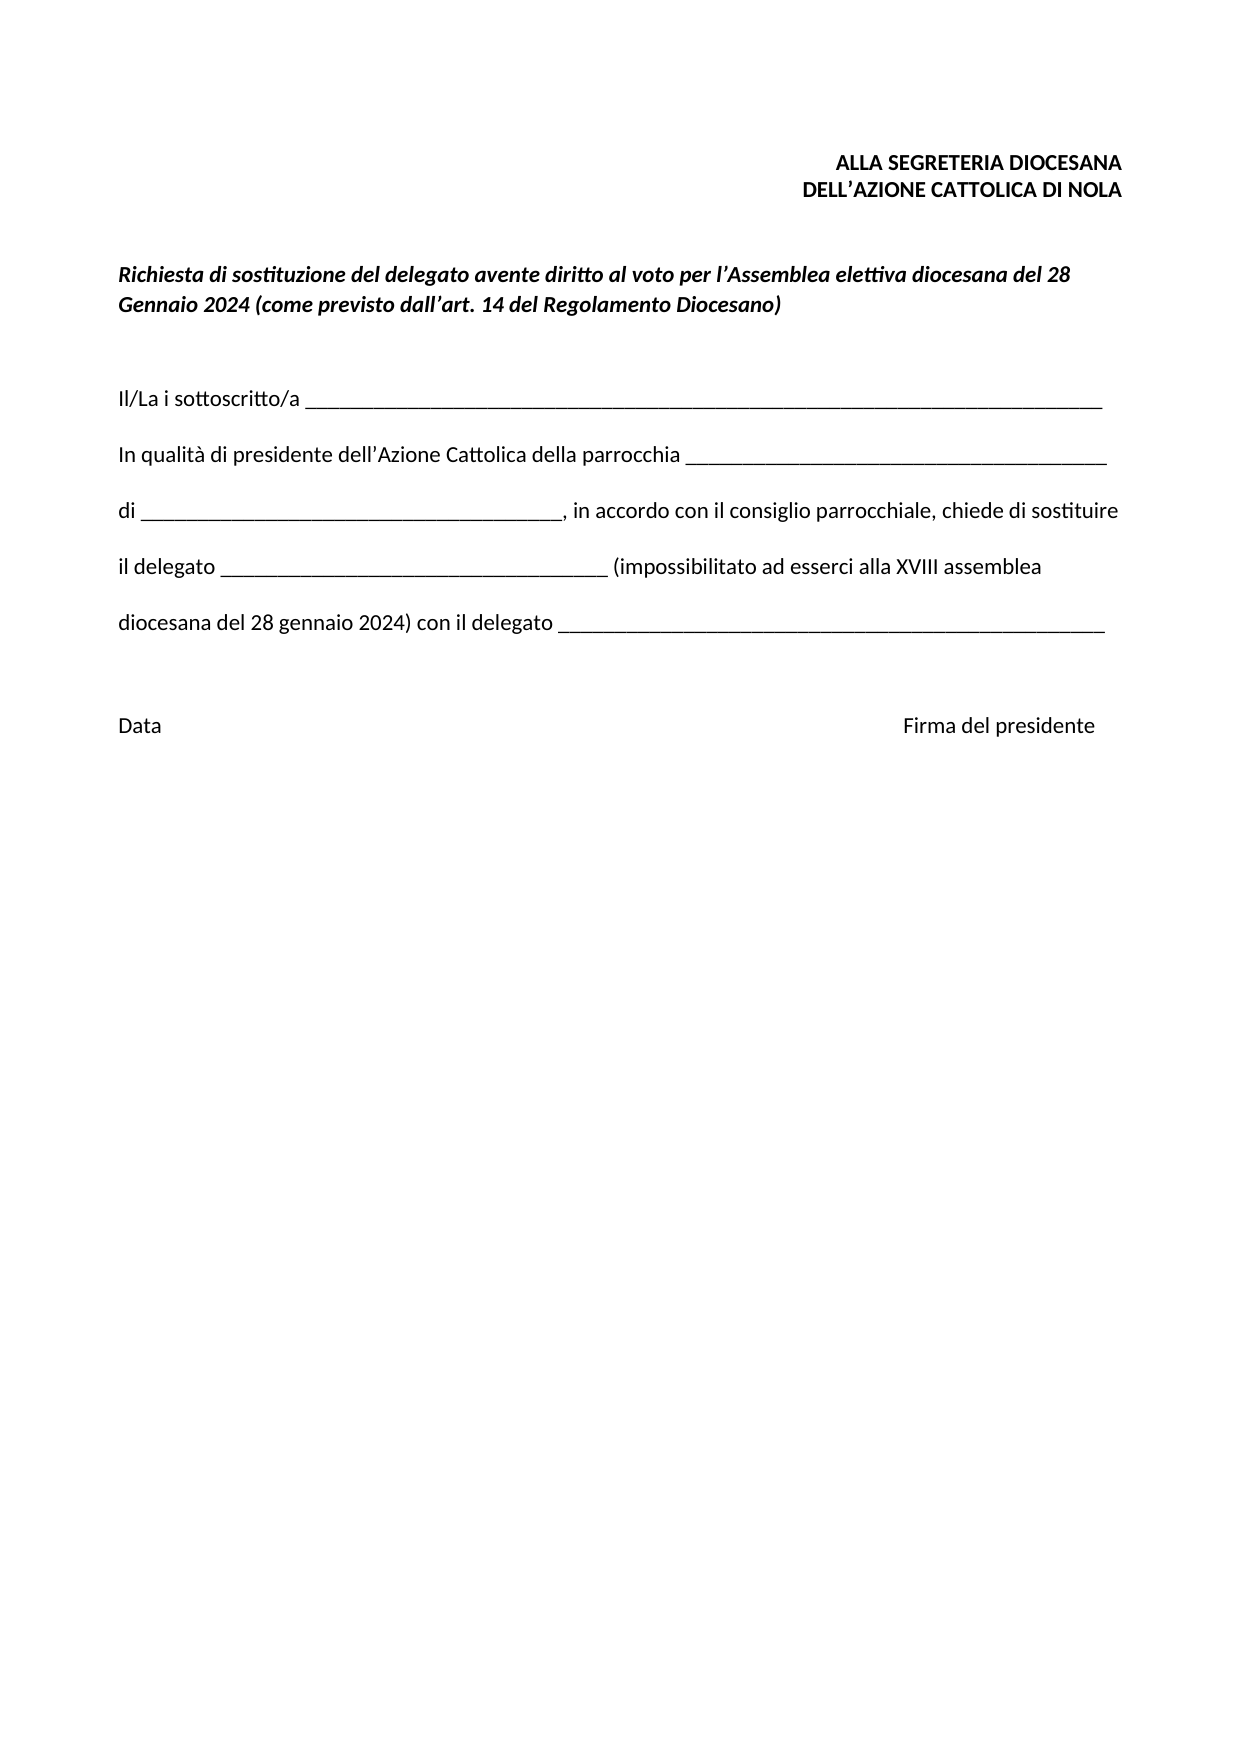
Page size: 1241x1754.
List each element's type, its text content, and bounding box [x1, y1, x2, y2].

text In qualità di presidente dell’Azione Cattolica della parrocchia _____________________________________ di _____________________________________, in accordo con il consiglio parrocchiale, chiede di sostituire il delegato __________________________________ (impossibilitato ad esserci alla XVIII assemblea diocesana del 28 gennaio 2024) con il delegato ________________________________________________ [118, 440, 1122, 636]
text Il/La i sottoscritto/a ______________________________________________________________________ [118, 384, 1122, 412]
text Richiesta di sostituzione del delegato avente diritto al voto per l’Assemblea elettiva diocesana del 28 Gennaio 2024 (come previsto dall’art. 14 del Regolamento Diocesano) [118, 260, 1122, 318]
text DELL’AZIONE CATTOLICA DI NOLA [118, 176, 1122, 204]
text ALLA SEGRETERIA DIOCESANA [118, 148, 1122, 176]
text Data Firma del presidente [118, 711, 1122, 739]
